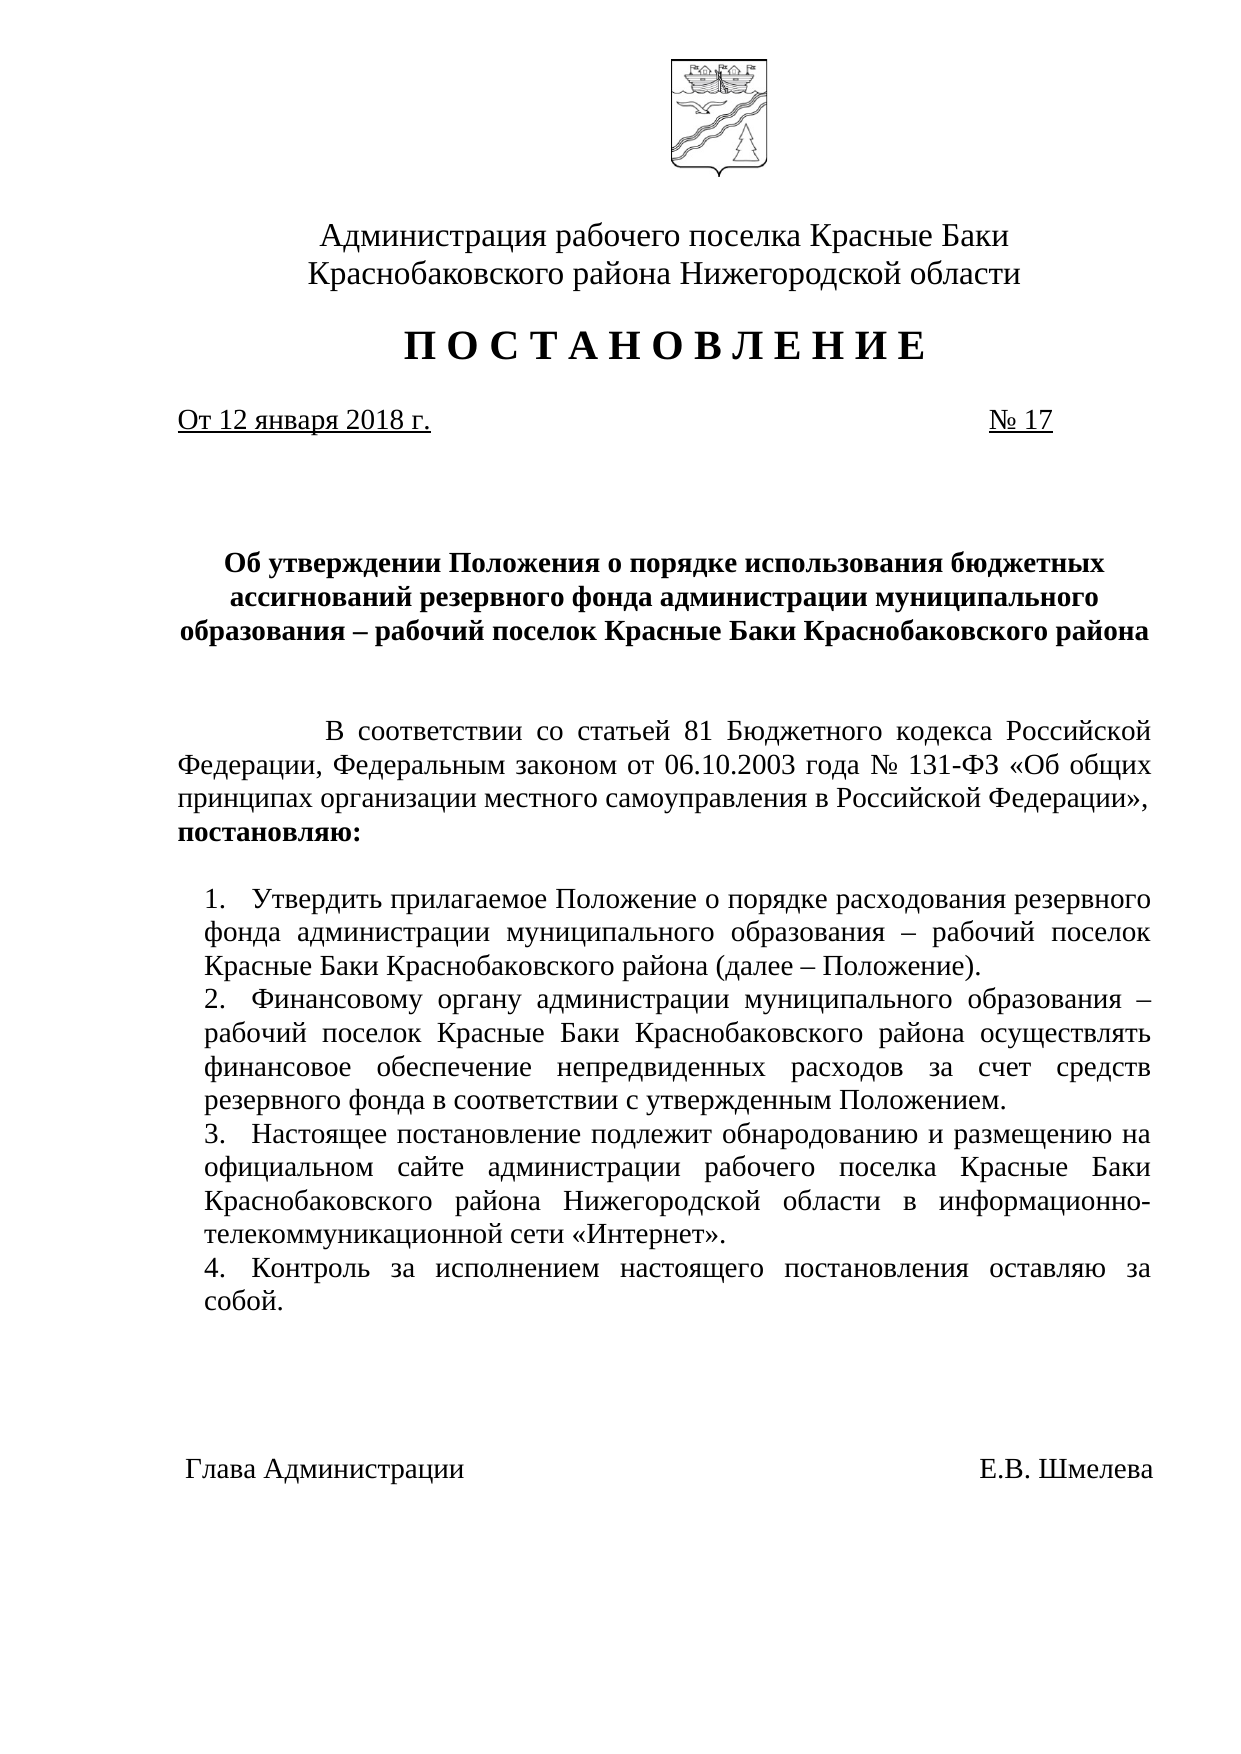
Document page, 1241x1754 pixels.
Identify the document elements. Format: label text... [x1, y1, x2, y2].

text От 12 января 2018 г. № 17 [177, 402, 1152, 436]
list Контроль за исполнением настоящего постановления оставляю за собой. [204, 1250, 1152, 1317]
text постановляю: [177, 814, 1152, 847]
title Администрация рабочего поселка Красные Баки [177, 215, 1152, 253]
list Настоящее постановление подлежит обнародованию и размещению на официальном сайте администрации рабочего поселка Красные Баки Краснобаковского района Нижегородской области в информационно-телекоммуникационной сети «Интернет». [204, 1116, 1152, 1250]
list Утвердить прилагаемое Положение о порядке расходования резервного фонда администрации муниципального образования – рабочий поселок Красные Баки Краснобаковского района (далее – Положение). [204, 881, 1152, 982]
text Глава Администрации Е.В. Шмелева [177, 1451, 1153, 1485]
title Краснобаковского района Нижегородской области [177, 253, 1152, 292]
picture [671, 59, 768, 177]
list Финансовому органу администрации муниципального образования – рабочий поселок Красные Баки Краснобаковского района осуществлять финансовое обеспечение непредвиденных расходов за счет средств резервного фонда в соответствии с утвержденным Положением. [204, 982, 1152, 1116]
subtitle П О С Т А Н О В Л Е Н И Е [177, 321, 1152, 368]
text В соответствии со статьей 81 Бюджетного кодекса Российской Федерации, Федеральным законом от 06.10.2003 года № 131-ФЗ «Об общих принципах организации местного самоуправления в Российской Федерации», [177, 713, 1152, 814]
title Об утверждении Положения о порядке использования бюджетных ассигнований резервного фонда администрации муниципального образования – рабочий поселок Красные Баки Краснобаковского района [177, 546, 1152, 646]
